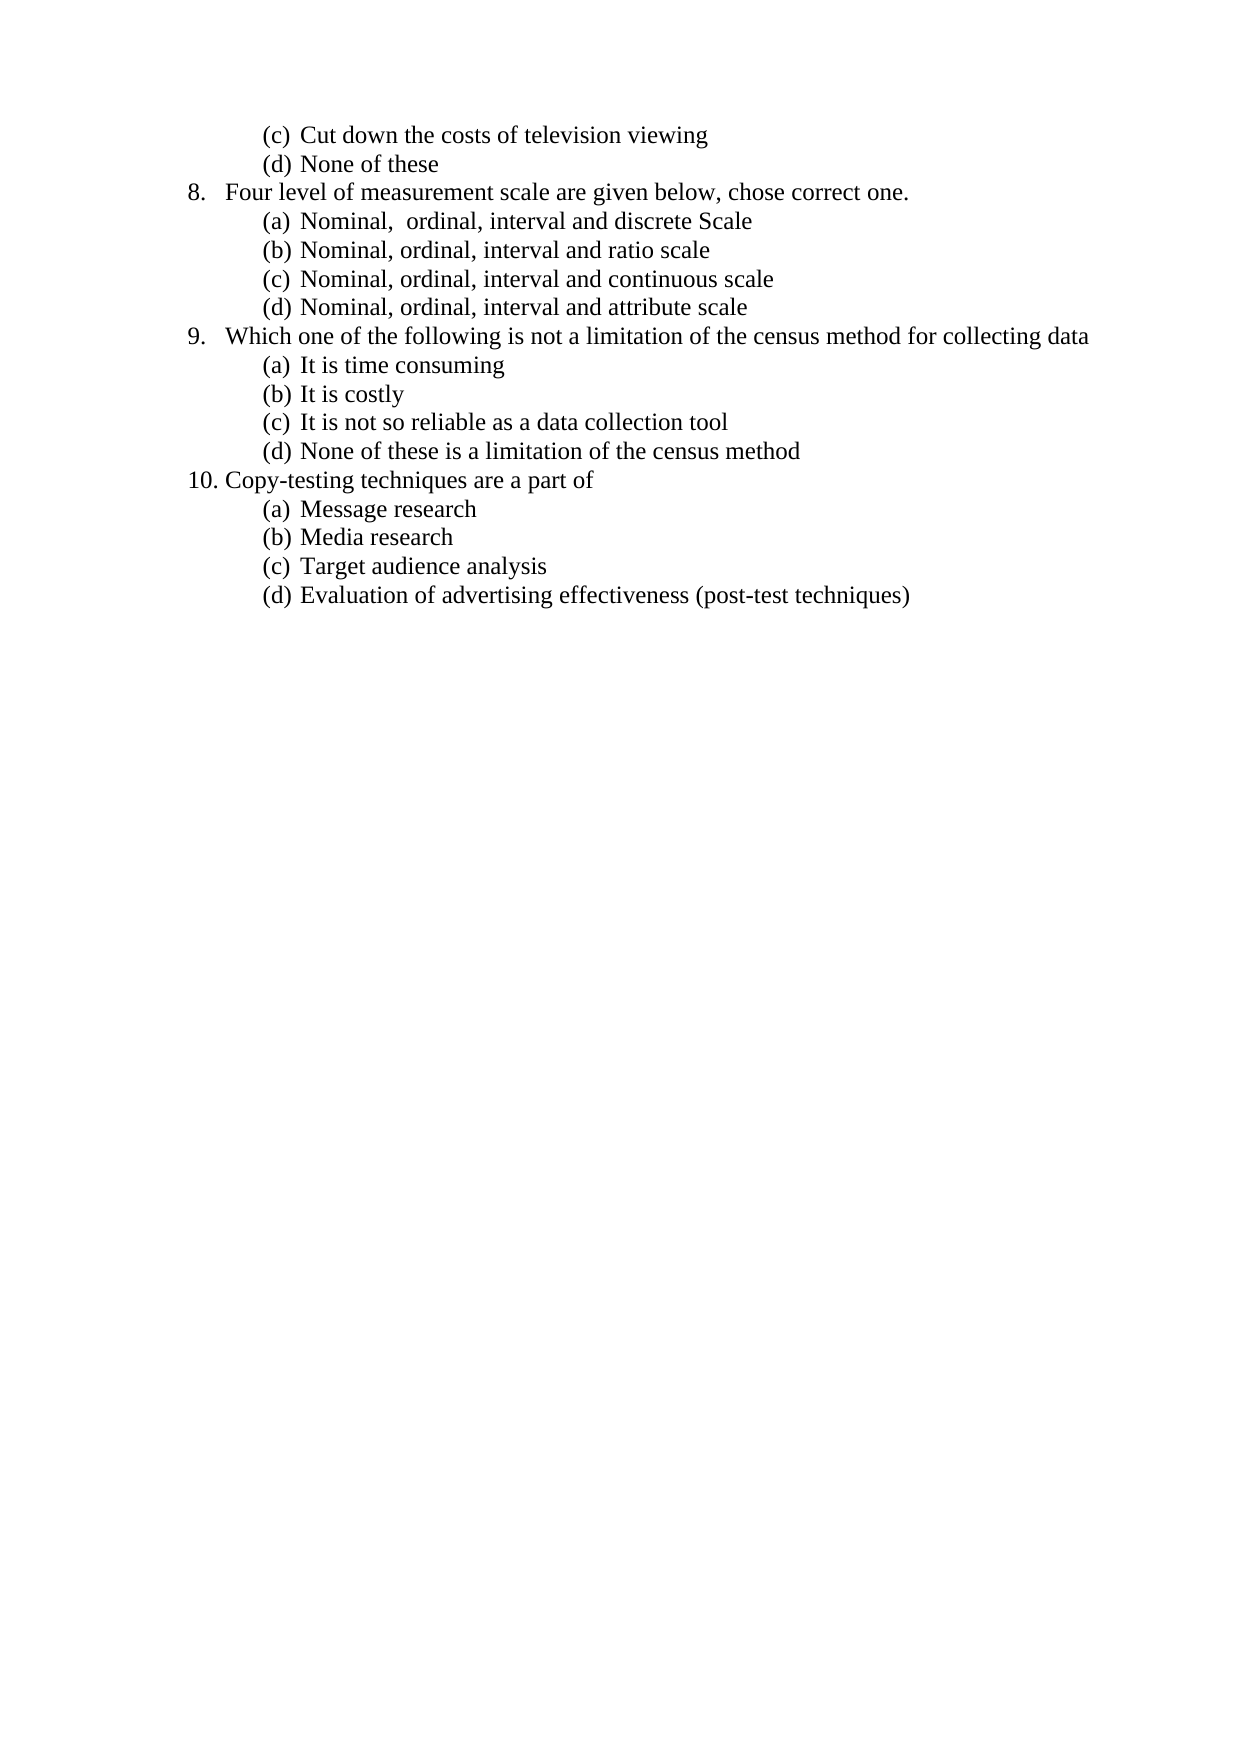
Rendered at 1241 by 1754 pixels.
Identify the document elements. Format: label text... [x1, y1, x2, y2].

list Target audience analysis [262, 551, 1090, 580]
list Media research [262, 522, 1090, 551]
list Four level of measurement scale are given below, chose correct one. [187, 177, 1090, 206]
list Copy-testing techniques are a part of [187, 465, 1090, 494]
list Nominal, ordinal, interval and ratio scale [262, 235, 1090, 264]
list None of these is a limitation of the census method [262, 436, 1090, 465]
list Cut down the costs of television viewing [262, 120, 1090, 149]
list None of these [262, 149, 1090, 177]
list Nominal, ordinal, interval and attribute scale [262, 292, 1090, 321]
list Nominal, ordinal, interval and discrete Scale [262, 206, 1090, 235]
list It is not so reliable as a data collection tool [262, 407, 1090, 436]
list Message research [262, 494, 1090, 522]
list It is time consuming [262, 350, 1090, 379]
list Nominal, ordinal, interval and continuous scale [262, 264, 1090, 292]
list Evaluation of advertising effectiveness (post-test techniques) [262, 580, 1090, 609]
list It is costly [262, 379, 1090, 407]
list Which one of the following is not a limitation of the census method for collecting data [187, 321, 1090, 350]
